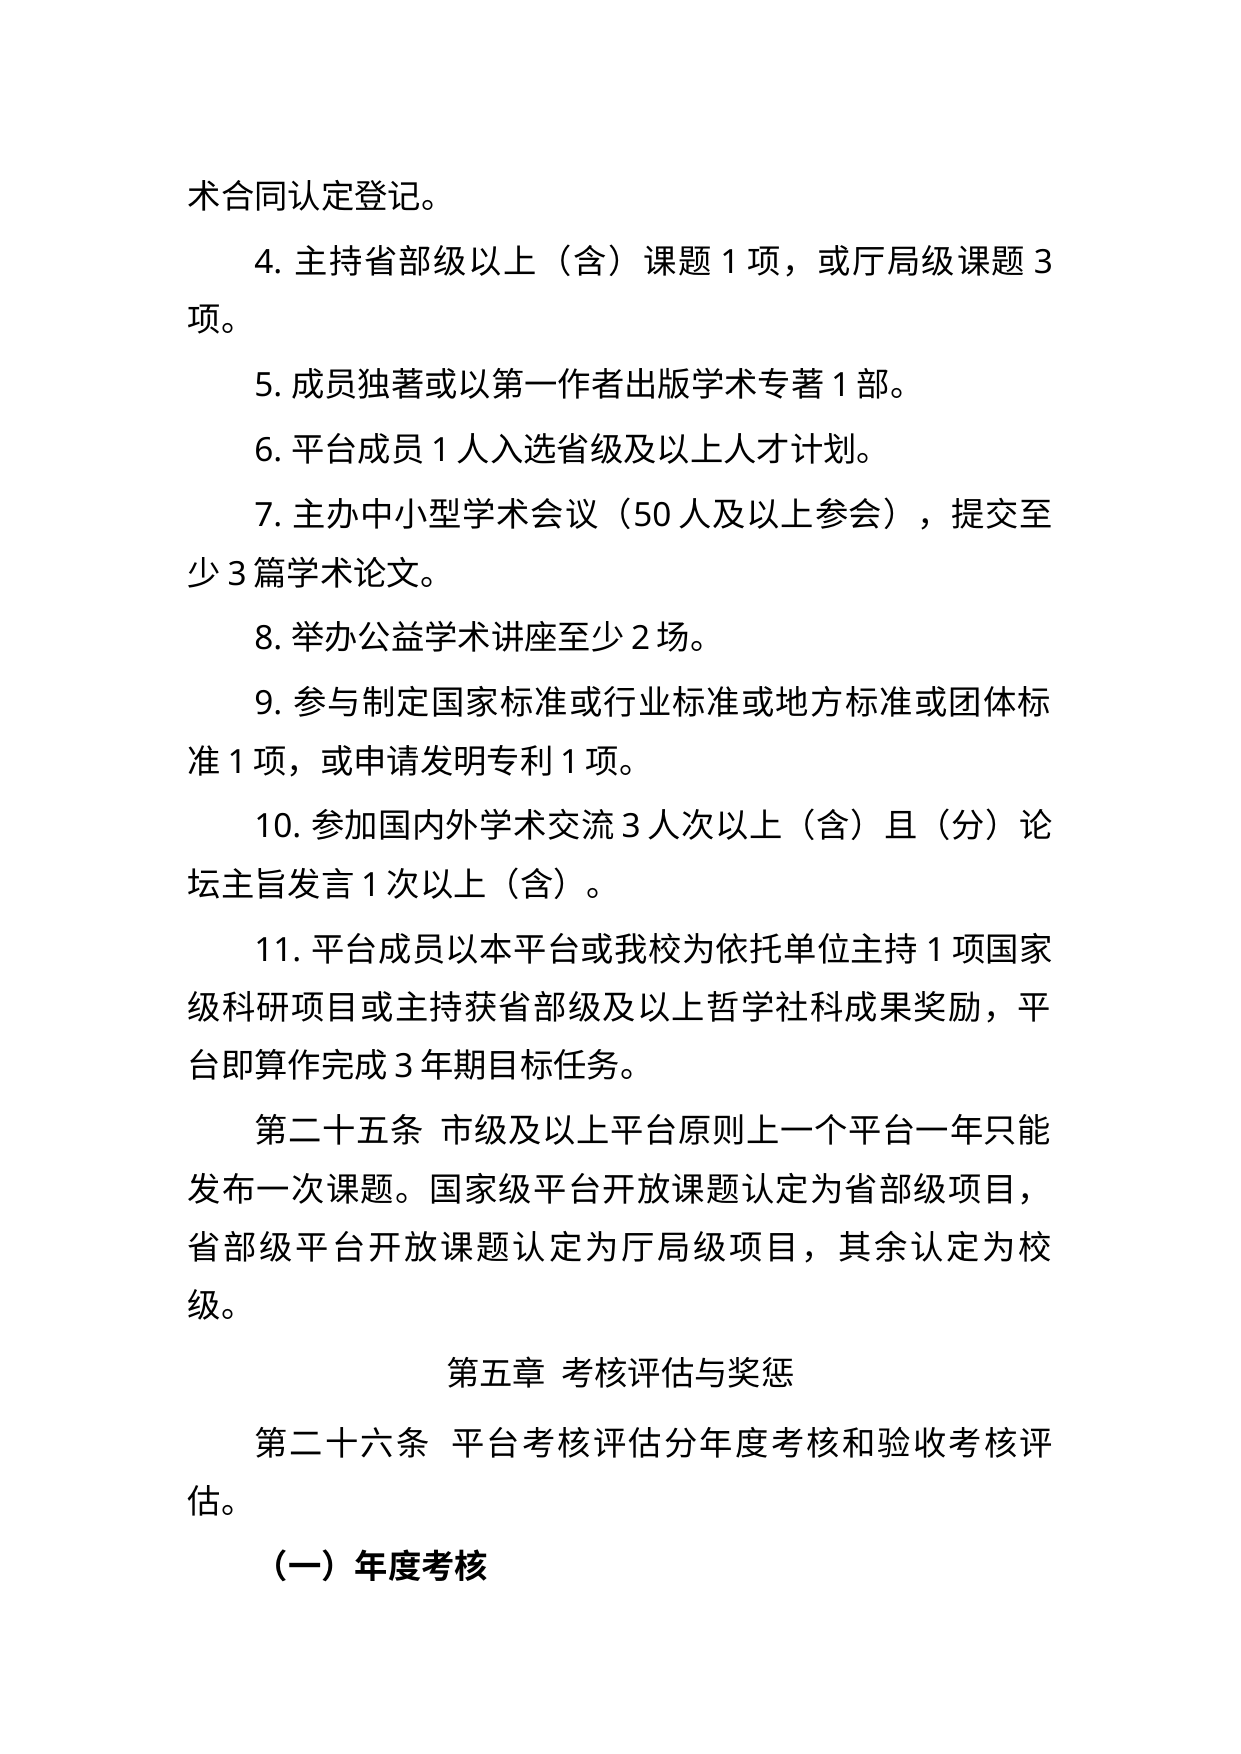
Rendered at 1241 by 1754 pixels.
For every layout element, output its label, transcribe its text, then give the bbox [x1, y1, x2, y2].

text 第二十六条 平台考核评估分年度考核和验收考核评估。 [187, 1408, 1053, 1525]
text 第五章 考核评估与奖惩 [187, 1342, 1053, 1396]
text 11. 平台成员以本平台或我校为依托单位主持1项国家级科研项目或主持获省部级及以上哲学社科成果奖励，平台即算作完成3年期目标任务。 [187, 914, 1053, 1089]
text 8. 举办公益学术讲座至少2场。 [187, 603, 1053, 661]
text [187, 162, 1053, 220]
text 7. 主办中小型学术会议（50人及以上参会），提交至少3篇学术论文。 [187, 480, 1053, 597]
text 第二十五条 市级及以上平台原则上一个平台一年只能发布一次课题。国家级平台开放课题认定为省部级项目，省部级平台开放课题认定为厅局级项目，其余认定为校级。 [187, 1096, 1053, 1329]
text 6. 平台成员1人入选省级及以上人才计划。 [187, 415, 1053, 473]
text 10. 参加国内外学术交流3人次以上（含）且（分）论坛主旨发言1次以上（含）。 [187, 791, 1053, 908]
text 4. 主持省部级以上（含）课题1项，或厅局级课题3项。 [187, 227, 1053, 343]
text 9. 参与制定国家标准或行业标准或地方标准或团体标准1项，或申请发明专利1项。 [187, 668, 1053, 785]
text （一）年度考核 [187, 1532, 1053, 1590]
text 5. 成员独著或以第一作者出版学术专著1部。 [187, 350, 1053, 408]
